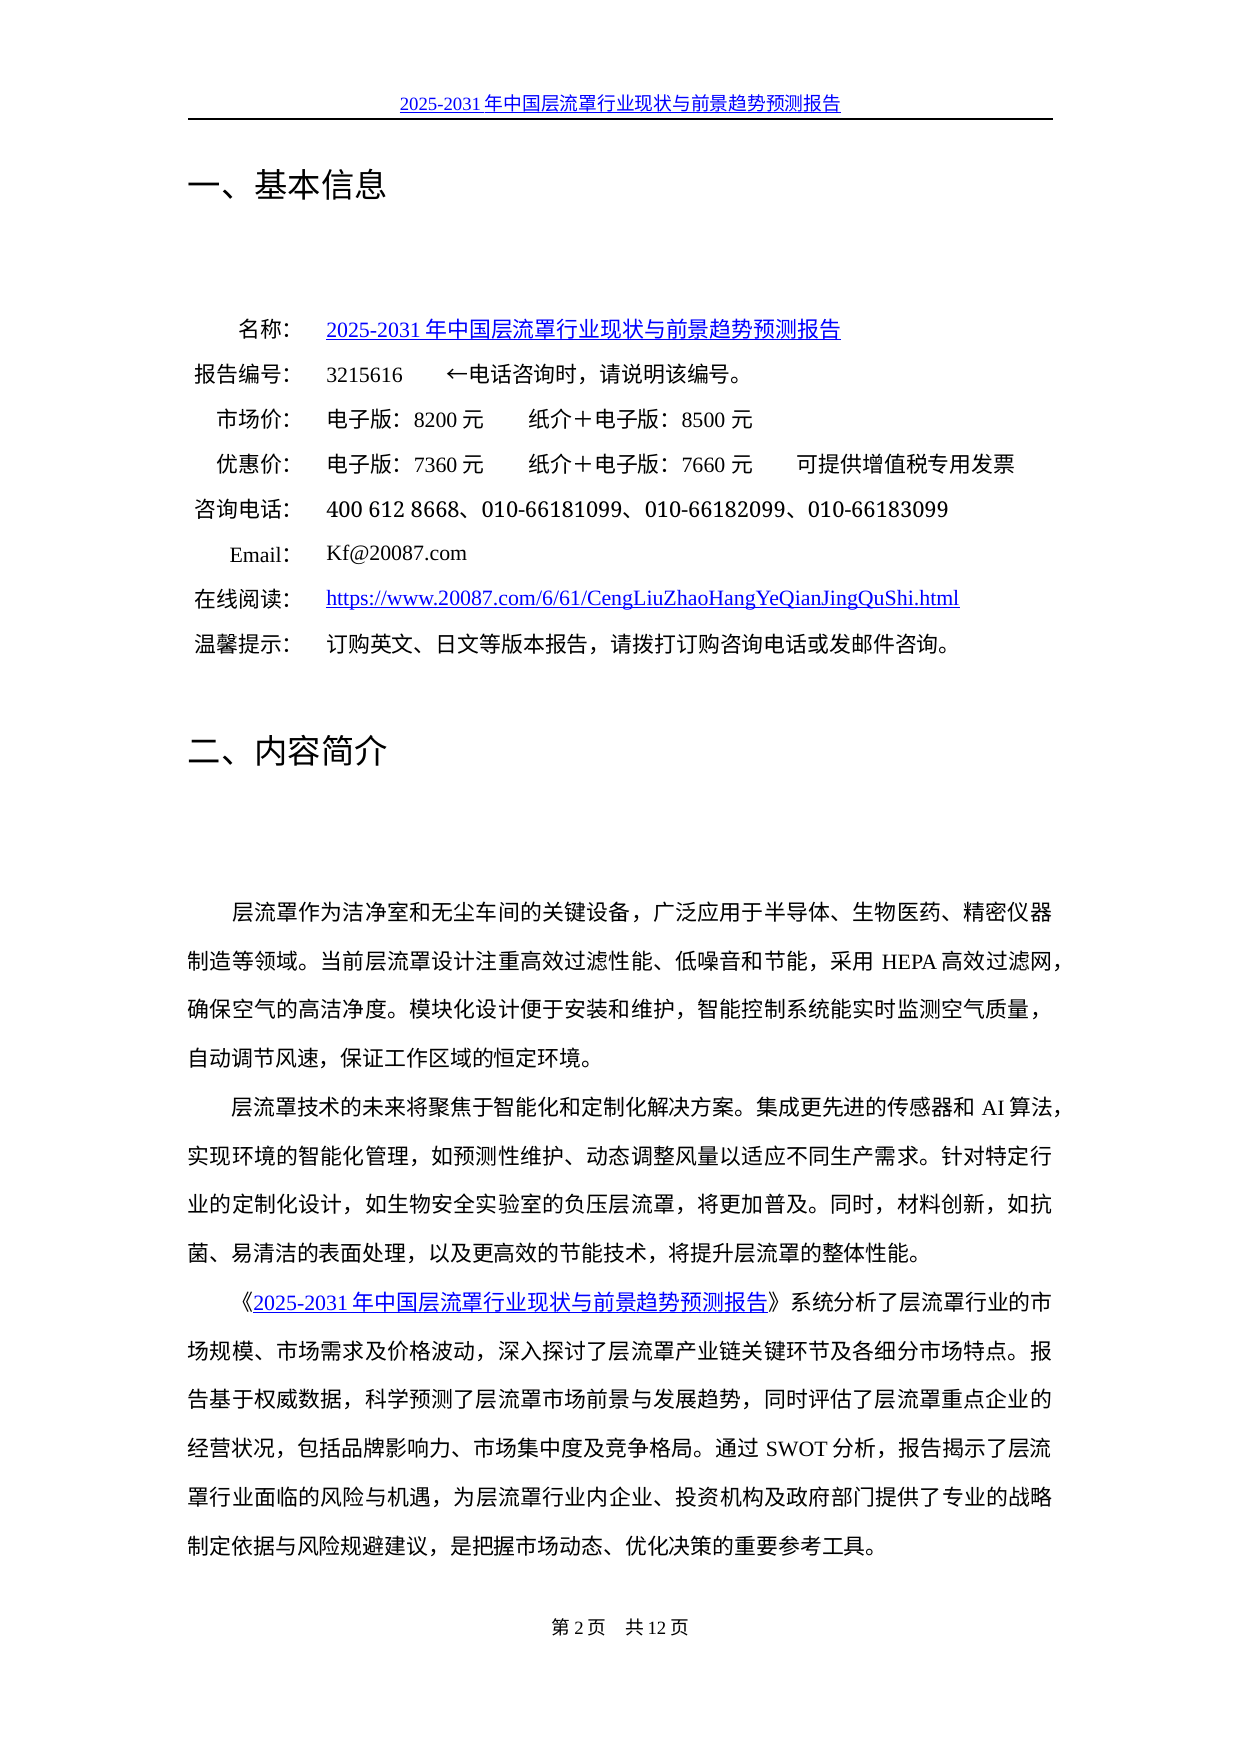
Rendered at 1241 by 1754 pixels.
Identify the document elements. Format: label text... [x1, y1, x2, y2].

table_cell 订购英文、日文等版本报告，请拨打订购咨询电话或发邮件咨询。 [315, 627, 1073, 672]
table_cell Kf@20087.com [315, 537, 1073, 582]
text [187, 894, 1053, 1561]
table_cell 温馨提示： [167, 627, 315, 672]
table_cell Email： [167, 537, 315, 582]
table_header 名称： [167, 312, 315, 357]
table_cell 电子版：8200 元 纸介＋电子版：8500 元 [315, 402, 1073, 447]
table_cell 市场价： [167, 402, 315, 447]
table_header 2025-2031年中国层流罩行业现状与前景趋势预测报告 [315, 312, 1073, 357]
table_cell 优惠价： [167, 447, 315, 492]
table_cell 报告编号： [167, 357, 315, 402]
table_cell 在线阅读： [167, 582, 315, 627]
table_cell 电子版：7360 元 纸介＋电子版：7660 元 可提供增值税专用发票 [315, 447, 1073, 492]
title 一、基本信息 [187, 150, 1053, 215]
table_cell [315, 582, 1073, 627]
table_cell 3215616 ←电话咨询时，请说明该编号。 [315, 357, 1073, 402]
table_cell 咨询电话： [167, 492, 315, 537]
table_cell 400 612 8668、010-66181099、010-66182099、010-66183099 [315, 492, 1073, 537]
title 二、内容简介 [187, 717, 1053, 782]
